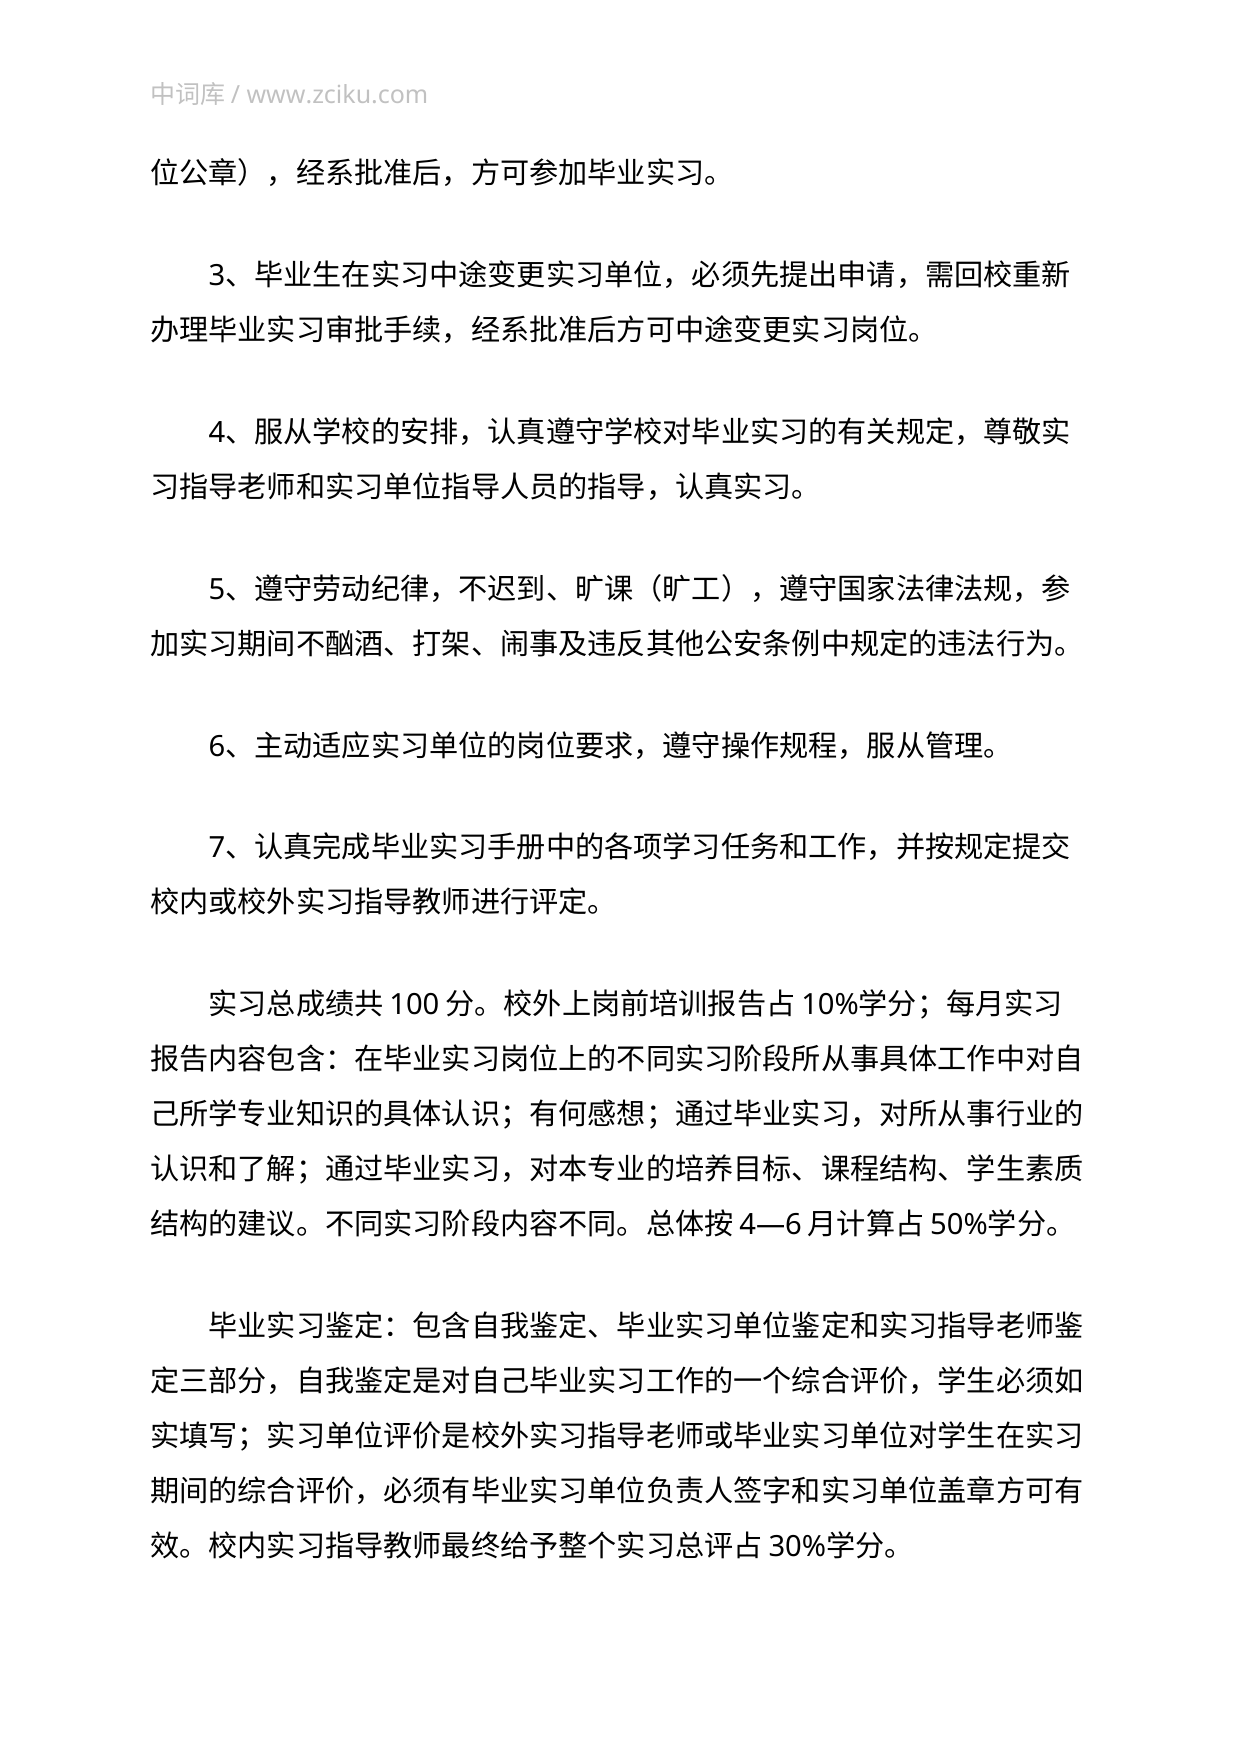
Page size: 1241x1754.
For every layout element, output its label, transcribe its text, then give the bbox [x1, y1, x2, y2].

text 5、遵守劳动纪律，不迟到、旷课（旷工），遵守国家法律法规，参加实习期间不酗酒、打架、闹事及违反其他公安条例中规定的违法行为。 [150, 565, 1090, 663]
text 4、服从学校的安排，认真遵守学校对毕业实习的有关规定，尊敬实习指导老师和实习单位指导人员的指导，认真实习。 [150, 408, 1090, 506]
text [150, 150, 1090, 192]
text 实习总成绩共100分。校外上岗前培训报告占10%学分；每月实习报告内容包含：在毕业实习岗位上的不同实习阶段所从事具体工作中对自己所学专业知识的具体认识；有何感想；通过毕业实习，对所从事行业的认识和了解；通过毕业实习，对本专业的培养目标、课程结构、学生素质结构的建议。不同实习阶段内容不同。总体按4—6月计算占50%学分。 [150, 981, 1090, 1243]
text 7、认真完成毕业实习手册中的各项学习任务和工作，并按规定提交校内或校外实习指导教师进行评定。 [150, 824, 1090, 921]
text 6、主动适应实习单位的岗位要求，遵守操作规程，服从管理。 [150, 722, 1090, 764]
text 3、毕业生在实习中途变更实习单位，必须先提出申请，需回校重新办理毕业实习审批手续，经系批准后方可中途变更实习岗位。 [150, 252, 1090, 349]
text 毕业实习鉴定：包含自我鉴定、毕业实习单位鉴定和实习指导老师鉴定三部分，自我鉴定是对自己毕业实习工作的一个综合评价，学生必须如实填写；实习单位评价是校外实习指导老师或毕业实习单位对学生在实习期间的综合评价，必须有毕业实习单位负责人签字和实习单位盖章方可有效。校内实习指导教师最终给予整个实习总评占30%学分。 [150, 1302, 1090, 1564]
